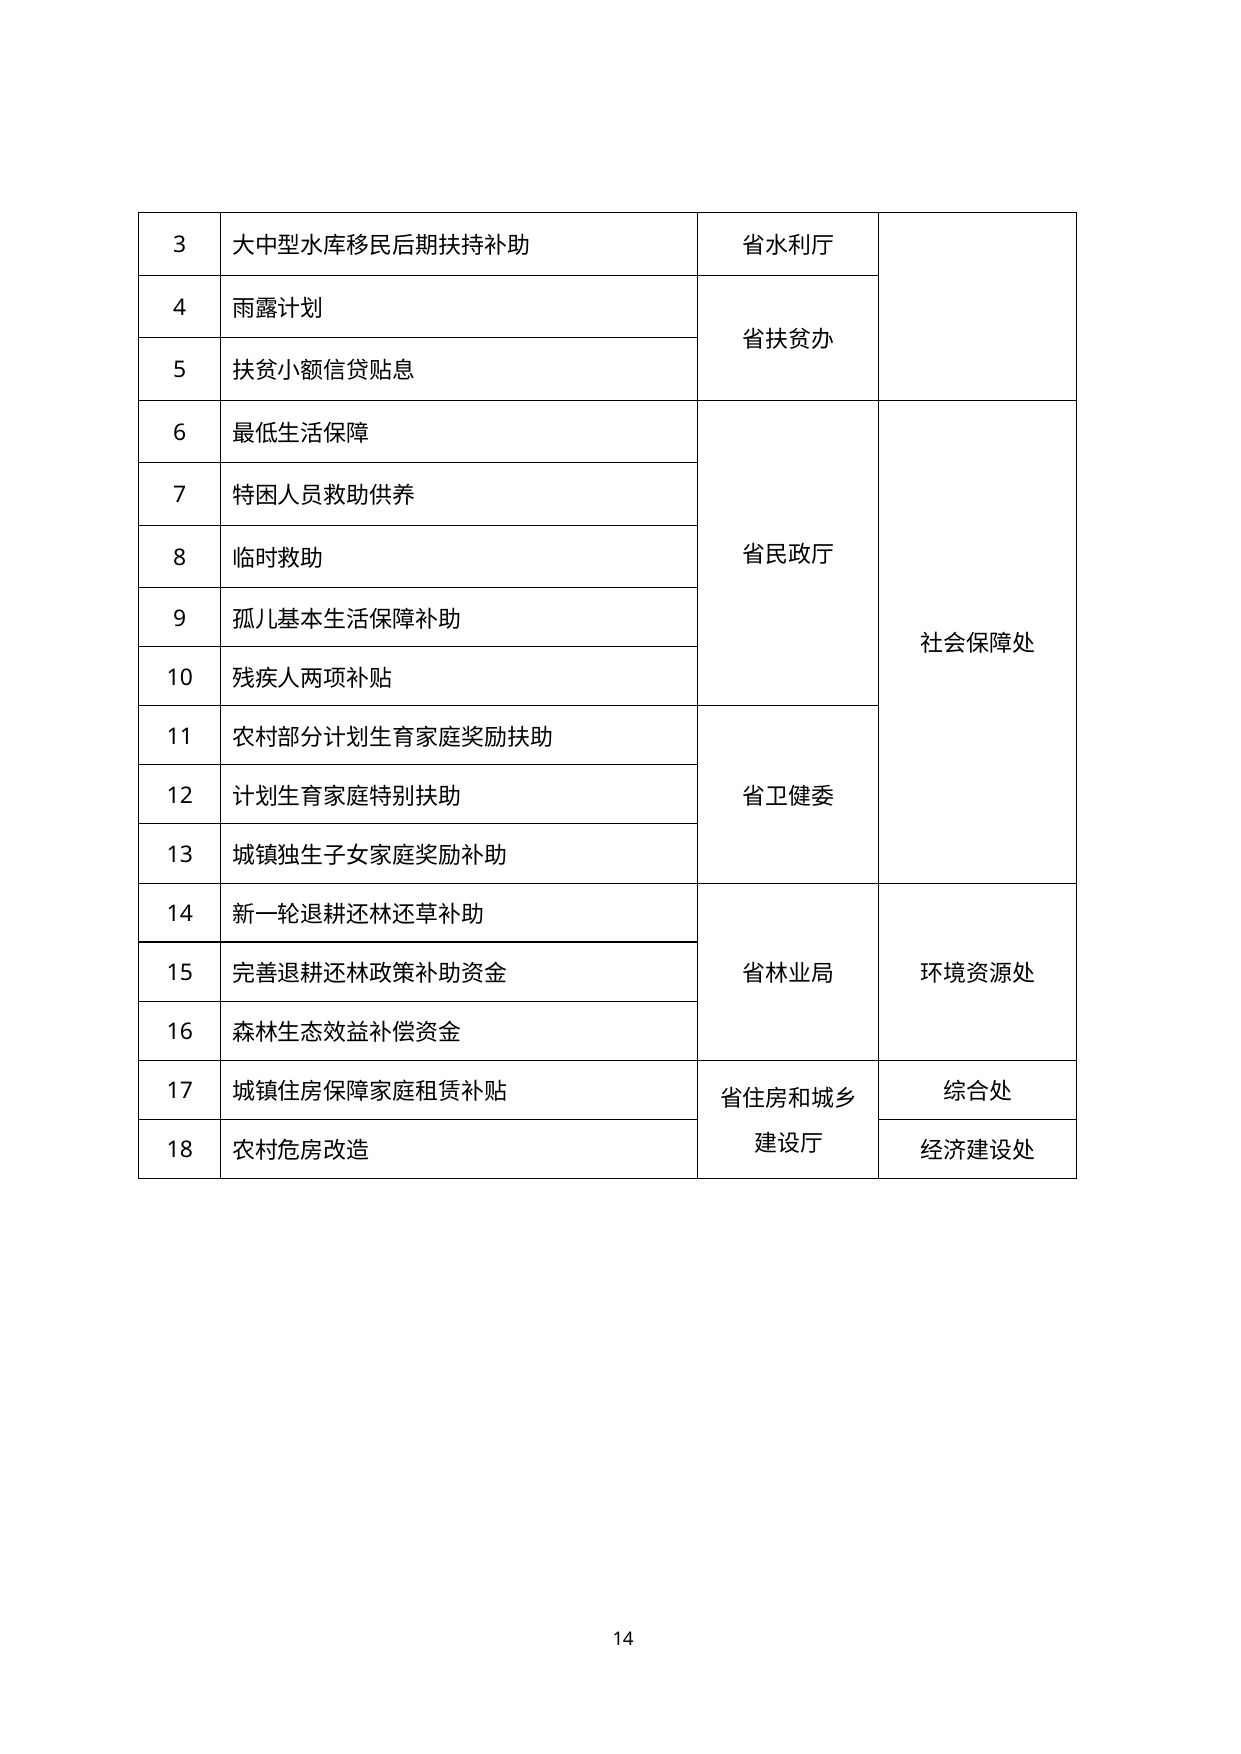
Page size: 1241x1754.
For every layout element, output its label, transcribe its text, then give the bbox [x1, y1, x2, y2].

table_cell 社会保障处 [879, 401, 1076, 882]
table_cell 特困人员救助供养 [221, 463, 697, 524]
table_cell 11 [139, 706, 220, 764]
table_cell 省扶贫办 [698, 276, 878, 399]
table_cell 6 [139, 401, 220, 462]
table_cell 最低生活保障 [221, 401, 697, 462]
table_cell 雨露计划 [221, 276, 697, 337]
table_cell 9 [139, 588, 220, 646]
table_cell 农村部分计划生育家庭奖励扶助 [221, 706, 697, 764]
table_cell 省住房和城乡 建设厅 [698, 1061, 878, 1178]
table_cell 省水利厅 [698, 213, 878, 274]
table_cell 16 [139, 1002, 220, 1059]
table_cell 临时救助 [221, 526, 697, 587]
table_cell 综合处 [879, 1061, 1076, 1119]
table_cell 经济建设处 [879, 1120, 1076, 1178]
table_cell 10 [139, 647, 220, 705]
table_cell 计划生育家庭特别扶助 [221, 765, 697, 823]
table_cell 省卫健委 [698, 706, 878, 882]
table_cell 13 [139, 824, 220, 882]
table_cell 大中型水库移民后期扶持补助 [221, 213, 697, 274]
table_cell 城镇住房保障家庭租赁补贴 [221, 1061, 697, 1119]
table_cell 环境资源处 [879, 884, 1076, 1059]
table_cell 14 [139, 884, 220, 941]
table_cell 17 [139, 1061, 220, 1119]
table_cell 完善退耕还林政策补助资金 [221, 943, 697, 1001]
table_cell 7 [139, 463, 220, 524]
table_cell 省民政厅 [698, 401, 878, 705]
table_cell 15 [139, 943, 220, 1001]
table_cell 扶贫小额信贷贴息 [221, 338, 697, 399]
table_cell 城镇独生子女家庭奖励补助 [221, 824, 697, 882]
table_cell 3 [139, 213, 220, 274]
table_cell 森林生态效益补偿资金 [221, 1002, 697, 1059]
table_cell 省林业局 [698, 884, 878, 1059]
table_cell 孤儿基本生活保障补助 [221, 588, 697, 646]
table_cell 4 [139, 276, 220, 337]
table_cell 18 [139, 1120, 220, 1178]
table_cell 残疾人两项补贴 [221, 647, 697, 705]
table_cell 农村危房改造 [221, 1120, 697, 1178]
table_cell 12 [139, 765, 220, 823]
table_cell 8 [139, 526, 220, 587]
table_cell 新一轮退耕还林还草补助 [221, 884, 697, 941]
table_cell 5 [139, 338, 220, 399]
